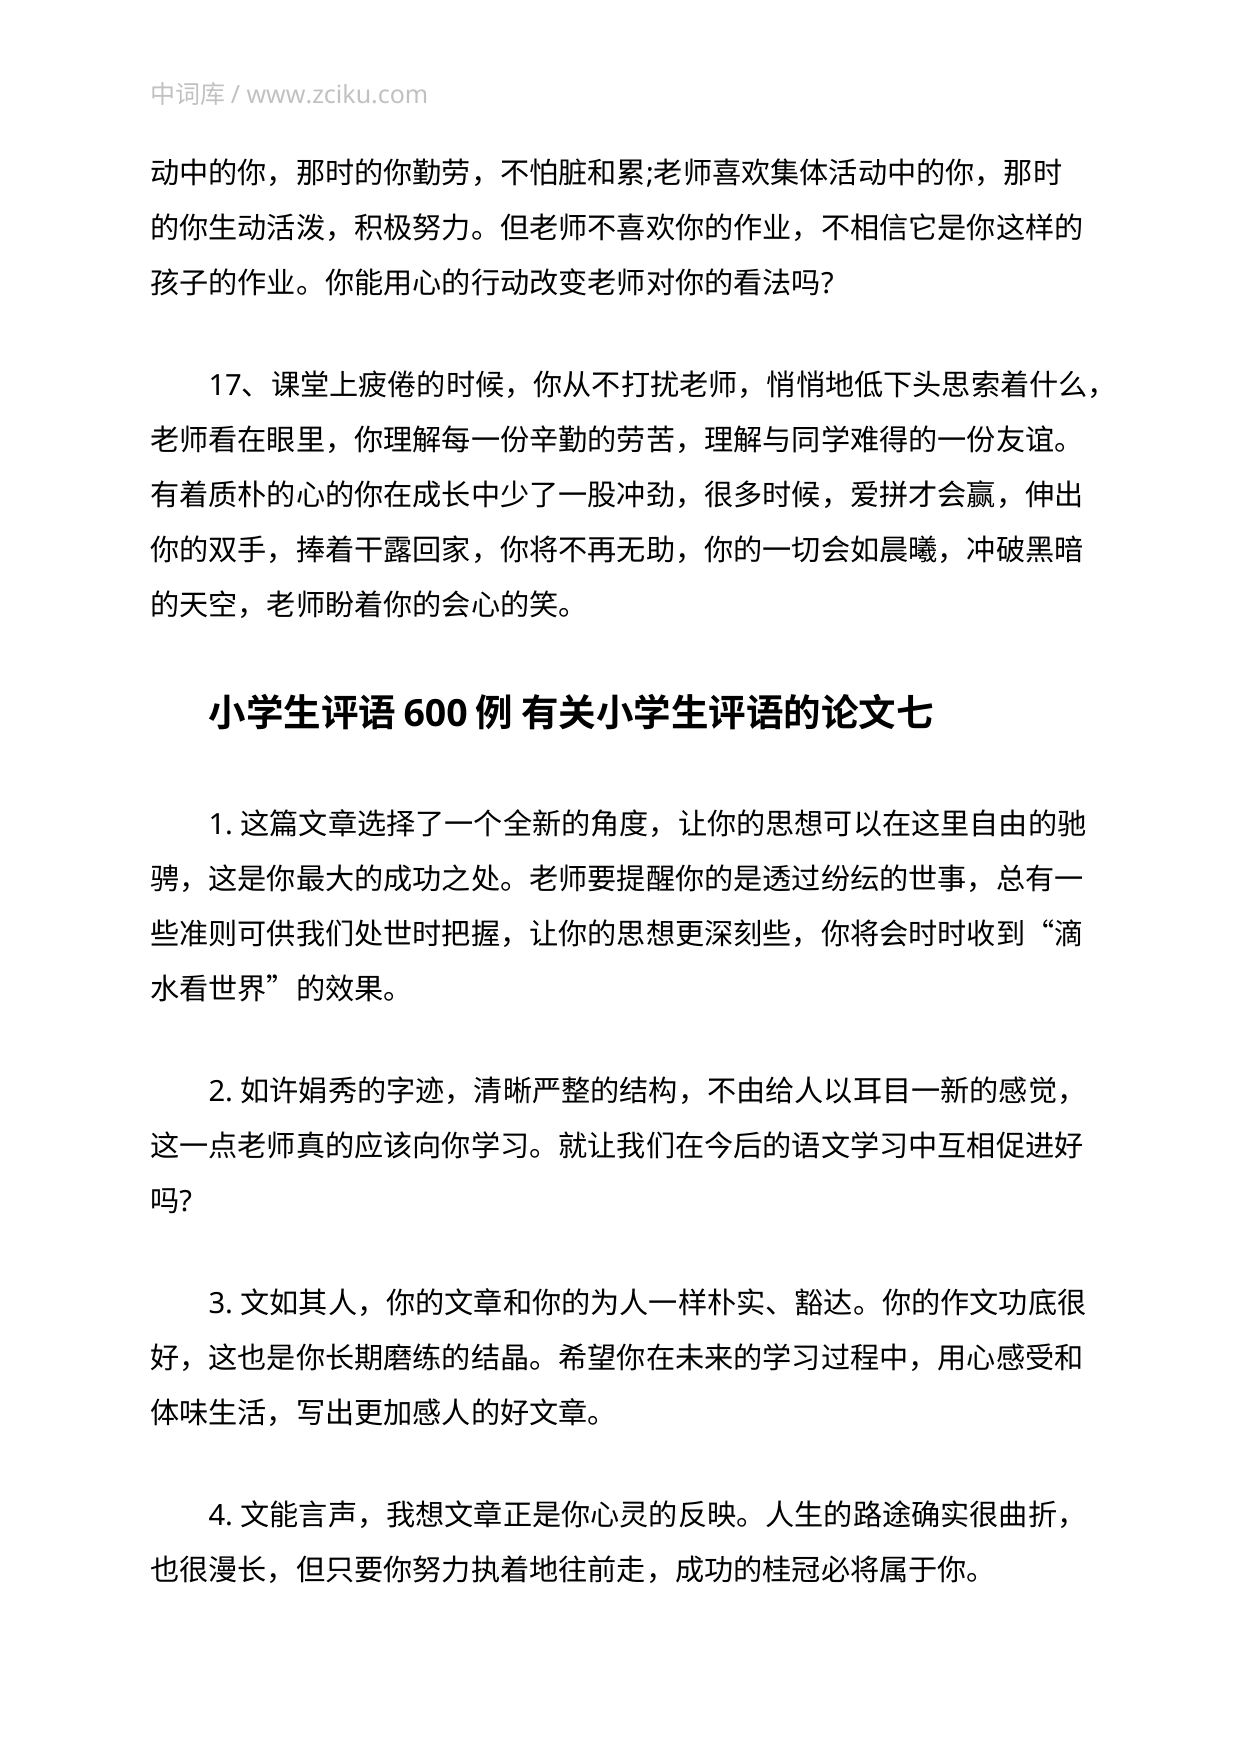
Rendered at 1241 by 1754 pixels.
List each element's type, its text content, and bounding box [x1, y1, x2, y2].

text 2. 如许娟秀的字迹，清晰严整的结构，不由给人以耳目一新的感觉，这一点老师真的应该向你学习。就让我们在今后的语文学习中互相促进好吗? [150, 1067, 1090, 1220]
text 17、课堂上疲倦的时候，你从不打扰老师，悄悄地低下头思索着什么，老师看在眼里，你理解每一份辛勤的劳苦，理解与同学难得的一份友谊。有着质朴的心的你在成长中少了一股冲劲，很多时候，爱拼才会赢，伸出你的双手，捧着干露回家，你将不再无助，你的一切会如晨曦，冲破黑暗的天空，老师盼着你的会心的笑。 [150, 362, 1090, 624]
text 1. 这篇文章选择了一个全新的角度，让你的思想可以在这里自由的驰骋，这是你最大的成功之处。老师要提醒你的是透过纷纭的世事，总有一些准则可供我们处世时把握，让你的思想更深刻些，你将会时时收到“滴水看世界”的效果。 [150, 801, 1090, 1008]
text 3. 文如其人，你的文章和你的为人一样朴实、豁达。你的作文功底很好，这也是你长期磨练的结晶。希望你在未来的学习过程中，用心感受和体味生活，写出更加感人的好文章。 [150, 1279, 1090, 1432]
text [150, 150, 1090, 302]
text 小学生评语600例 有关小学生评语的论文七 [150, 683, 1090, 738]
text 4. 文能言声，我想文章正是你心灵的反映。人生的路途确实很曲折，也很漫长，但只要你努力执着地往前走，成功的桂冠必将属于你。 [150, 1491, 1090, 1588]
